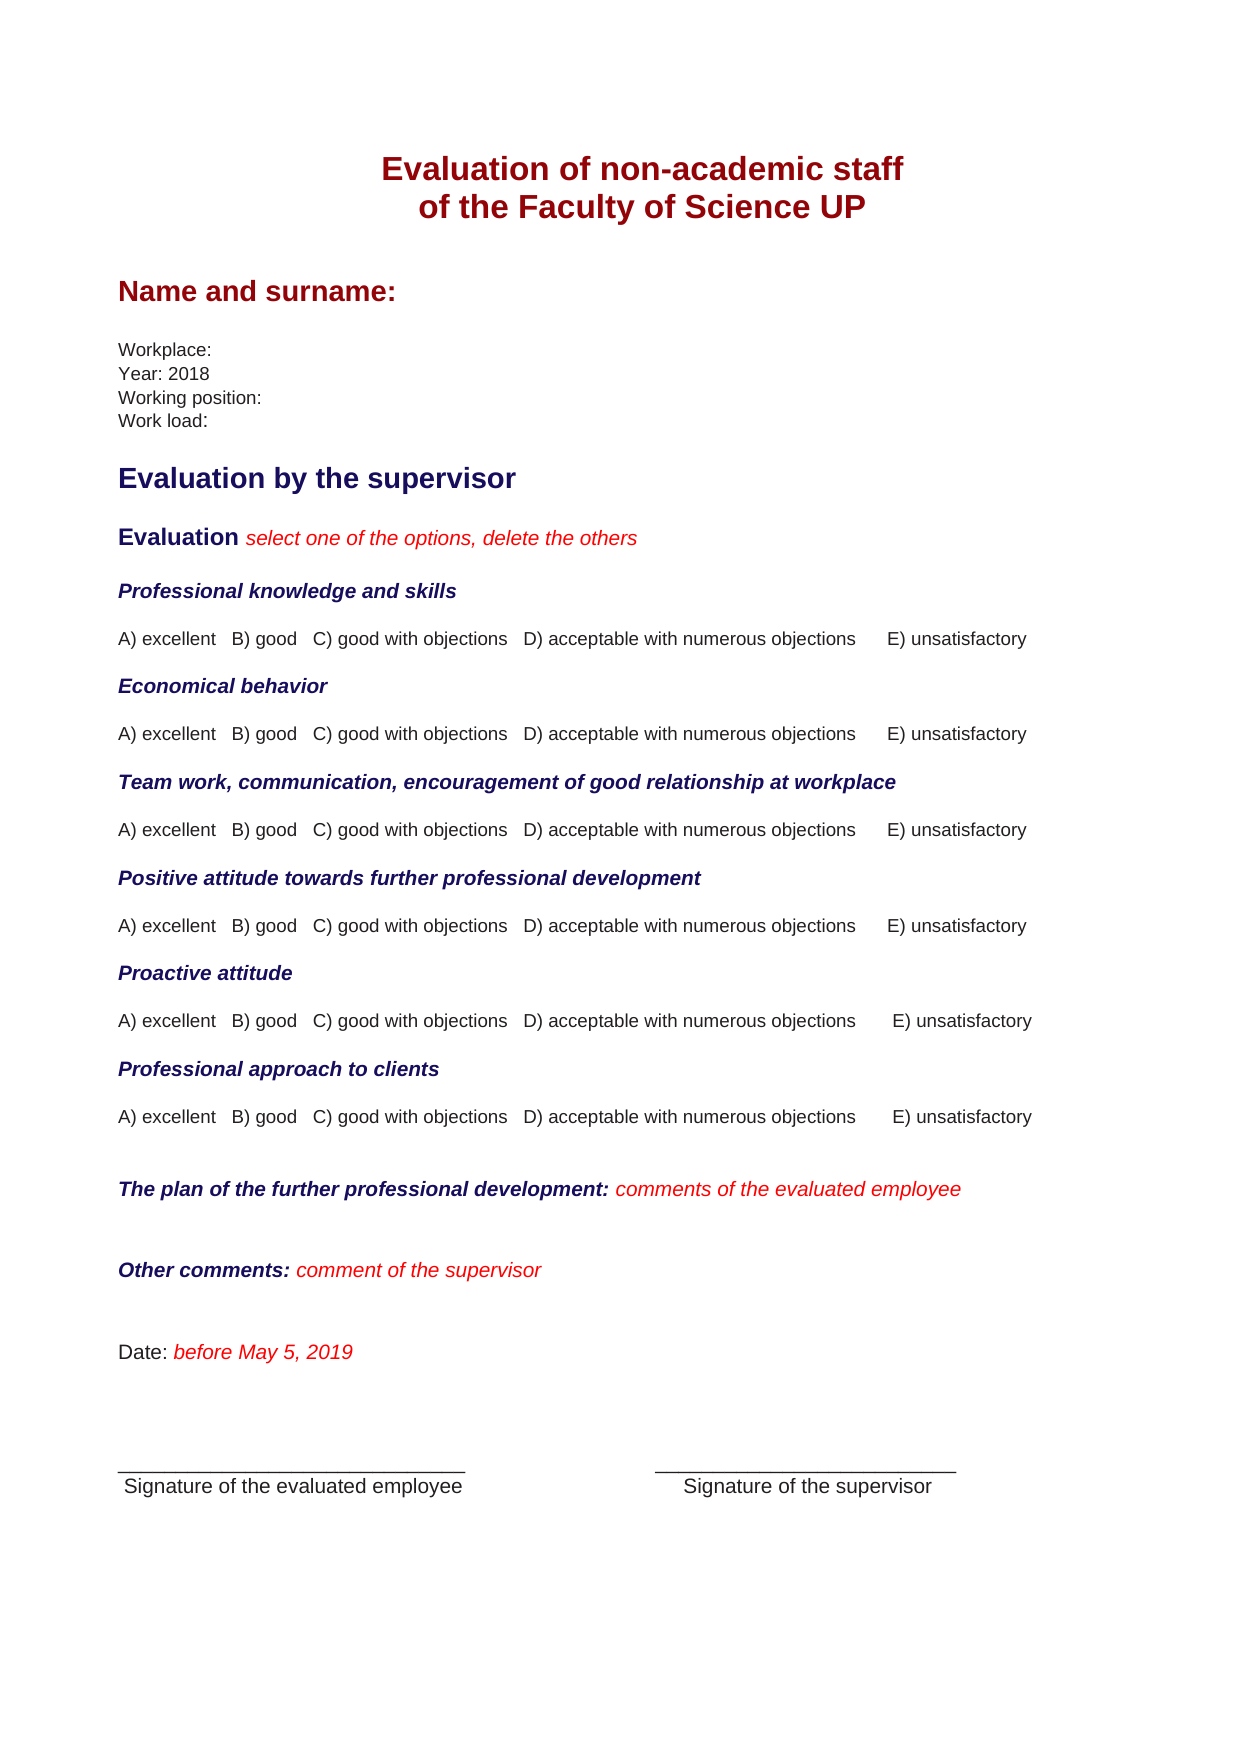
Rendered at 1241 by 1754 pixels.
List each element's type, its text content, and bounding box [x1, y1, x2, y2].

text Working position: [118, 384, 1167, 408]
text Team work, communication, encouragement of good relationship at workplace [118, 770, 1167, 794]
text Signature of the evaluated employee Signature of the supervisor [118, 1474, 1167, 1498]
text Other comments: comment of the supervisor [118, 1258, 1167, 1282]
text Workplace: [118, 336, 1167, 360]
text A) excellent B) good C) good with objections D) acceptable with numerous objections E) unsatisfactory [118, 628, 1167, 649]
text Proactive attitude [118, 961, 1167, 985]
text A) excellent B) good C) good with objections D) acceptable with numerous objections E) unsatisfactory [118, 723, 1167, 745]
text Evaluation by the supervisor [118, 461, 1167, 494]
text Date: before May 5, 2019 [118, 1339, 1167, 1363]
text Positive attitude towards further professional development [118, 865, 1167, 889]
text Year: 2018 [118, 360, 1167, 384]
text A) excellent B) good C) good with objections D) acceptable with numerous objections E) unsatisfactory [118, 914, 1167, 936]
text Name and surname: [118, 274, 1167, 307]
text A) excellent B) good C) good with objections D) acceptable with numerous objections E) unsatisfactory [118, 1010, 1167, 1032]
text Evaluation select one of the options, delete the others [118, 523, 1167, 551]
text Professional knowledge and skills [118, 578, 1167, 603]
text Professional approach to clients [118, 1057, 1167, 1081]
text Work load: [118, 408, 1167, 432]
text of the Faculty of Science UP [118, 187, 1167, 226]
text ______________________________ __________________________ [118, 1450, 1167, 1474]
text Evaluation of non-academic staff [118, 149, 1167, 187]
text Economical behavior [118, 674, 1167, 698]
text A) excellent B) good C) good with objections D) acceptable with numerous objections E) unsatisfactory [118, 819, 1167, 840]
text A) excellent B) good C) good with objections D) acceptable with numerous objections E) unsatisfactory [118, 1106, 1167, 1127]
text The plan of the further professional development: comments of the evaluated employee [118, 1176, 1167, 1200]
